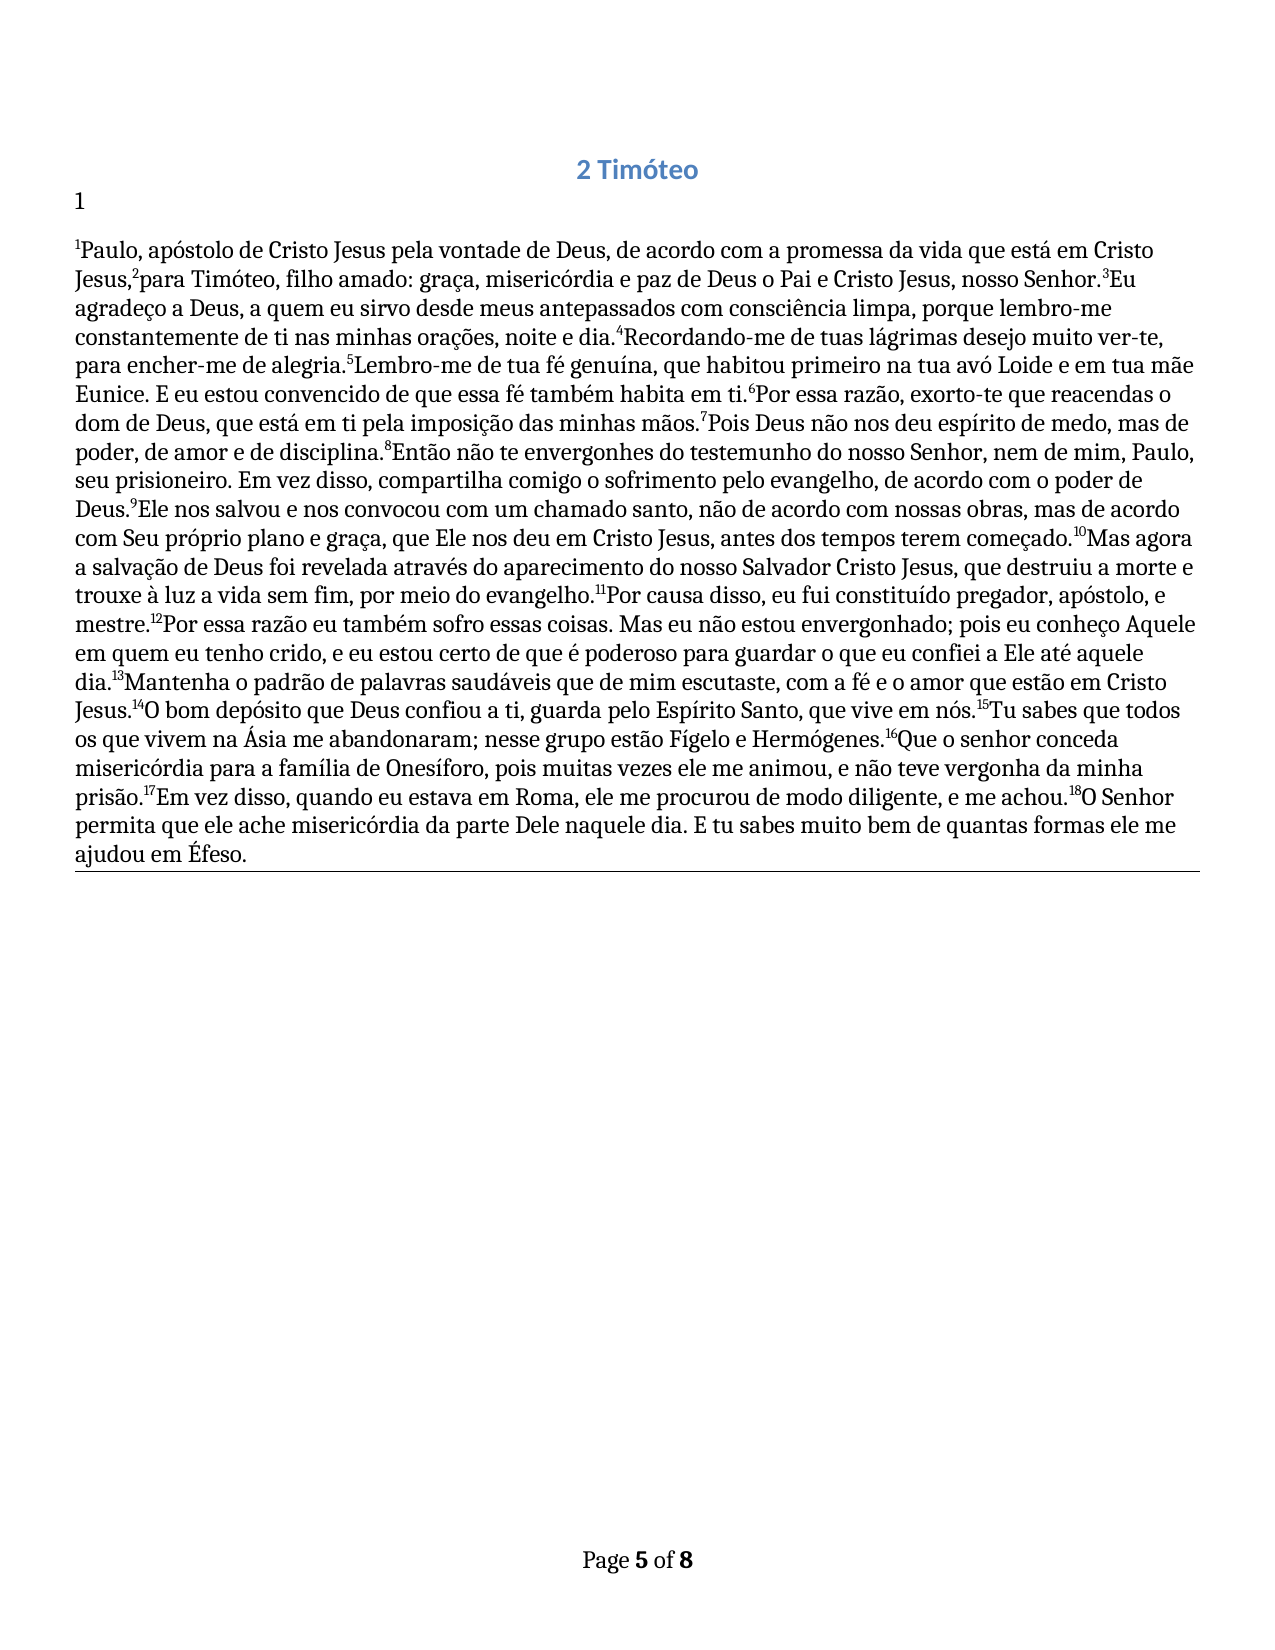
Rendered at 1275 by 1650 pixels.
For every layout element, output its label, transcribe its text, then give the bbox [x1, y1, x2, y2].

subtitle 2 Timóteo [75, 151, 1200, 187]
text 1Paulo, apóstolo de Cristo Jesus pela vontade de Deus, de acordo com a promessa da vida que está em Cristo Jesus,2para Timóteo, filho amado: graça, misericórdia e paz de Deus o Pai e Cristo Jesus, nosso Senhor.3Eu agradeço a Deus, a quem eu sirvo desde meus antepassados com consciência limpa, porque lembro-me constantemente de ti nas minhas orações, noite e dia.4Recordando-me de tuas lágrimas desejo muito ver-te, para encher-me de alegria.5Lembro-me de tua fé genuína, que habitou primeiro na tua avó Loide e em tua mãe Eunice. E eu estou convencido de que essa fé também habita em ti.6Por essa razão, exorto-te que reacendas o dom de Deus, que está em ti pela imposição das minhas mãos.7Pois Deus não nos deu espírito de medo, mas de poder, de amor e de disciplina.8Então não te envergonhes do testemunho do nosso Senhor, nem de mim, Paulo, seu prisioneiro. Em vez disso, compartilha comigo o sofrimento pelo evangelho, de acordo com o poder de Deus.9Ele nos salvou e nos convocou com um chamado santo, não de acordo com nossas obras, mas de acordo com Seu próprio plano e graça, que Ele nos deu em Cristo Jesus, antes dos tempos terem começado.10Mas agora a salvação de Deus foi revelada através do aparecimento do nosso Salvador Cristo Jesus, que destruiu a morte e trouxe à luz a vida sem fim, por meio do evangelho.11Por causa disso, eu fui constituído pregador, apóstolo, e mestre.12Por essa razão eu também sofro essas coisas. Mas eu não estou envergonhado; pois eu conheço Aquele em quem eu tenho crido, e eu estou certo de que é poderoso para guardar o que eu confiei a Ele até aquele dia.13Mantenha o padrão de palavras saudáveis que de mim escutaste, com a fé e o amor que estão em Cristo Jesus.14O bom depósito que Deus confiou a ti, guarda pelo Espírito Santo, que vive em nós.15Tu sabes que todos os que vivem na Ásia me abandonaram; nesse grupo estão Fígelo e Hermógenes.16Que o senhor conceda misericórdia para a família de Onesíforo, pois muitas vezes ele me animou, e não teve vergonha da minha prisão.17Em vez disso, quando eu estava em Roma, ele me procurou de modo diligente, e me achou.18O Senhor permita que ele ache misericórdia da parte Dele naquele dia. E tu sabes muito bem de quantas formas ele me ajudou em Éfeso. [75, 236, 1200, 871]
text 1 [75, 187, 1200, 215]
